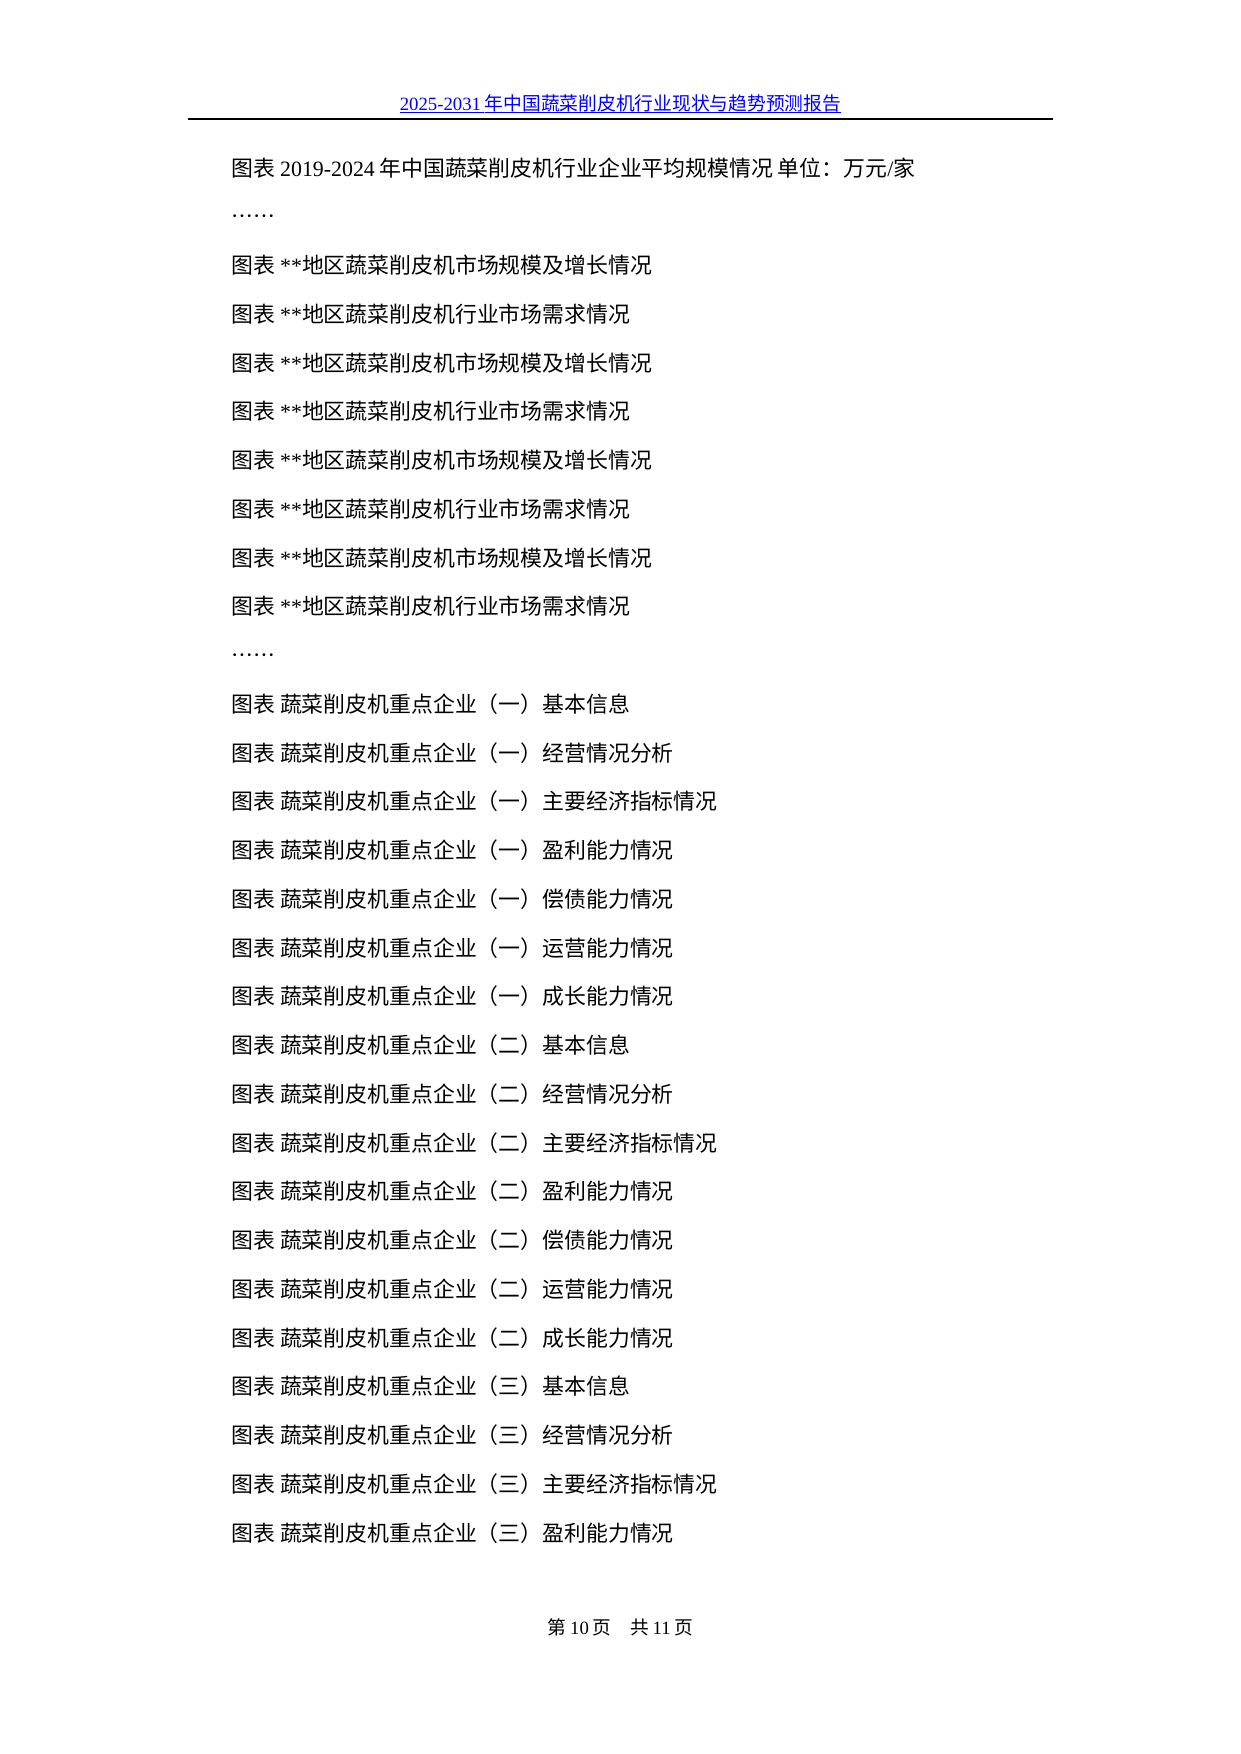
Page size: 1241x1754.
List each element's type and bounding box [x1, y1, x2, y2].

text [187, 150, 1053, 1548]
